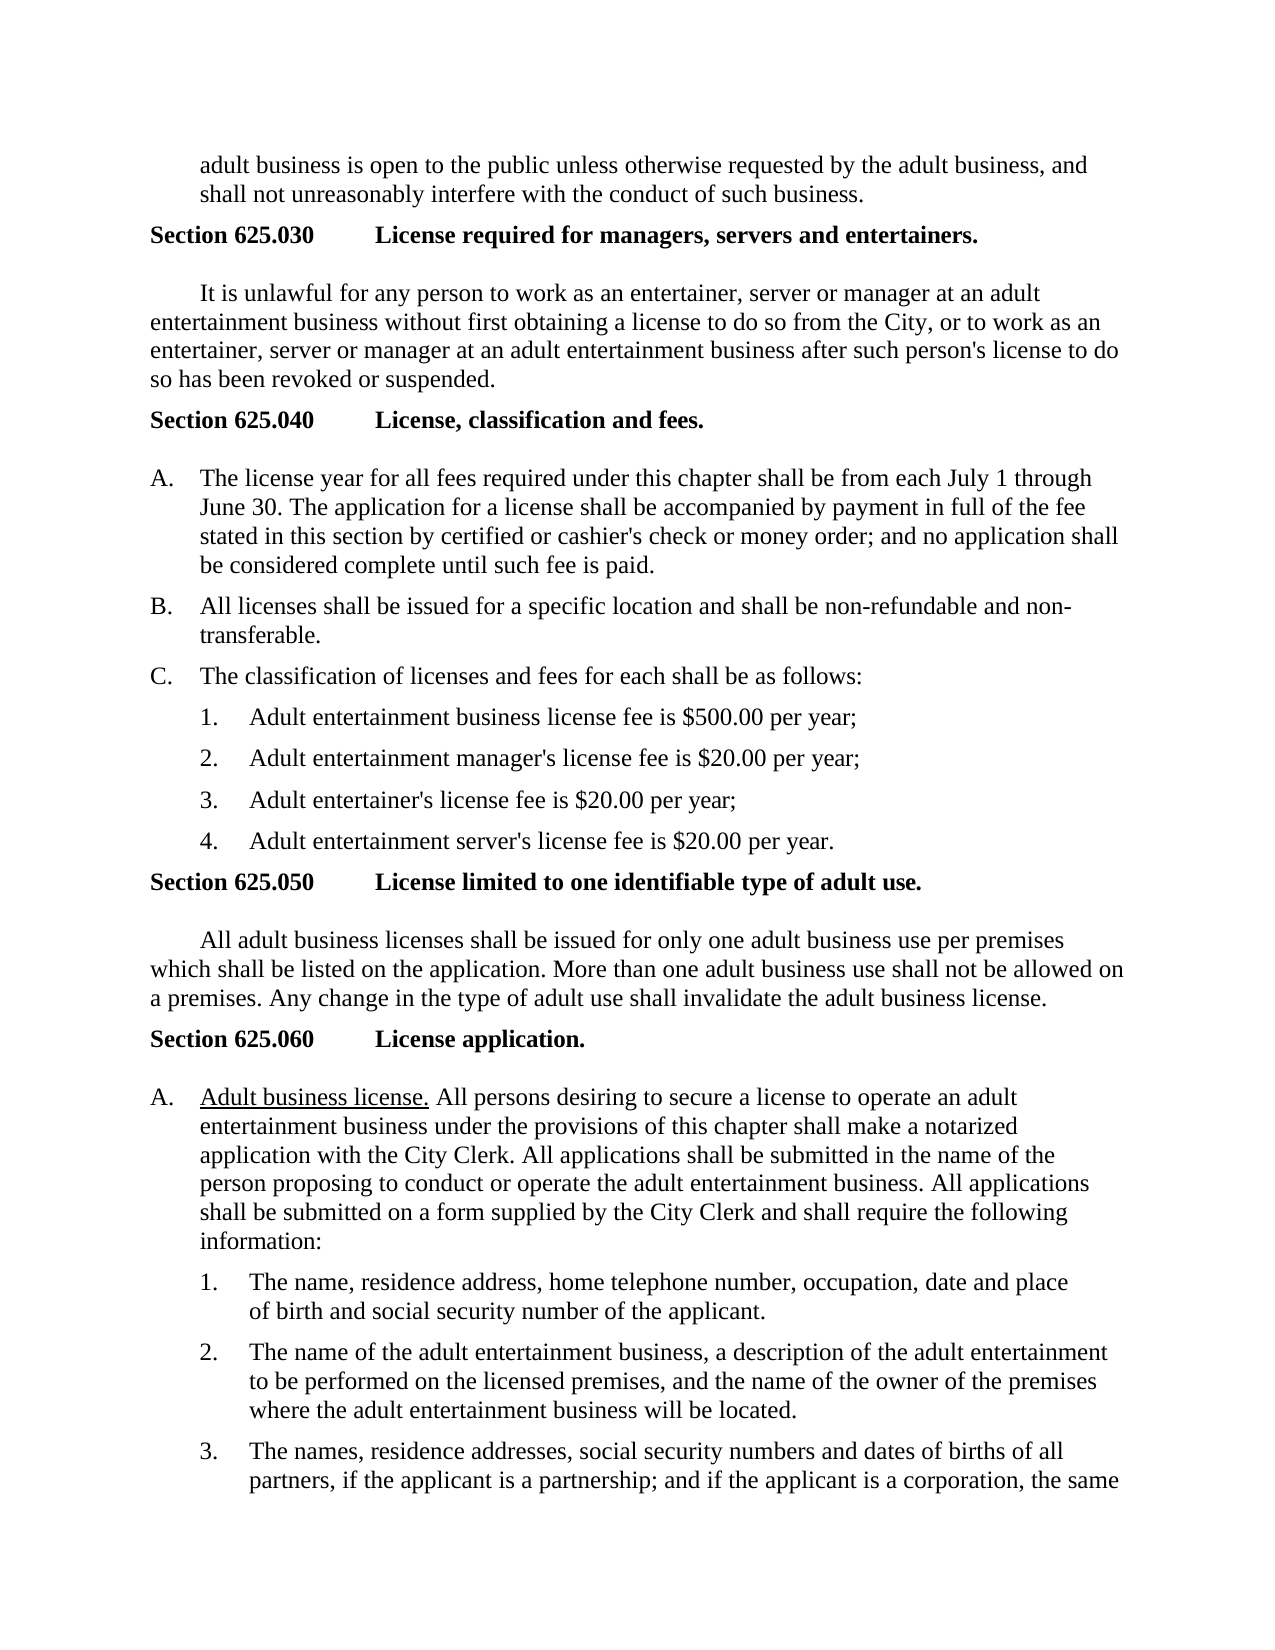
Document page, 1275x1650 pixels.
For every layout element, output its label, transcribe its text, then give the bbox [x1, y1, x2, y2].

subtitle Section 625.050 License limited to one identifiable type of adult use. [150, 867, 1256, 896]
subtitle Section 625.030 License required for managers, servers and entertainers. [150, 220, 1256, 249]
text All adult business licenses shall be issued for only one adult business use per premises which shall be listed on the application. More than one adult business use shall not be allowed on a premises. Any change in the type of adult use shall invalidate the adult business license. [150, 926, 1123, 1012]
list The name, residence address, home telephone number, occupation, date and place of birth and social security number of the applicant. [199, 1267, 1095, 1325]
list The classification of licenses and fees for each shall be as follows: [150, 661, 1256, 690]
subtitle Section 625.060 License application. [150, 1024, 1256, 1053]
list All licenses shall be issued for a specific location and shall be non-refundable and non- transferable. [150, 591, 1072, 648]
subtitle Section 625.040 License, classification and fees. [150, 405, 1256, 434]
list Adult entertainer's license fee is $20.00 per year; [199, 785, 1256, 813]
list The name of the adult entertainment business, a description of the adult entertainment to be performed on the licensed premises, and the name of the owner of the premises where the adult entertainment business will be located. [199, 1337, 1108, 1424]
list Adult entertainment manager's license fee is $20.00 per year; [199, 743, 1256, 772]
list The names, residence addresses, social security numbers and dates of births of all partners, if the applicant is a partnership; and if the applicant is a corporation, the same [199, 1436, 1119, 1494]
text adult business is open to the public unless otherwise requested by the adult business, and shall not unreasonably interfere with the conduct of such business. [199, 150, 1128, 207]
list Adult entertainment server's license fee is $20.00 per year. [199, 826, 1256, 855]
list Adult entertainment business license fee is $500.00 per year; [199, 702, 1256, 731]
text It is unlawful for any person to work as an entertainer, server or manager at an adult entertainment business without first obtaining a license to do so from the City, or to work as an entertainer, server or manager at an adult entertainment business after such person's license to do so has been revoked or suspended. [150, 278, 1128, 393]
list Adult business license. All persons desiring to secure a license to operate an adult entertainment business under the provisions of this chapter shall make a notarized application with the City Clerk. All applications shall be submitted in the name of the person proposing to conduct or operate the adult entertainment business. All applications shall be submitted on a form supplied by the City Clerk and shall require the following information: [150, 1082, 1090, 1255]
list The license year for all fees required under this chapter shall be from each July 1 through June 30. The application for a license shall be accompanied by payment in full of the fee stated in this section by certified or cashier's check or money order; and no application shall be considered complete until such fee is paid. [150, 463, 1118, 578]
